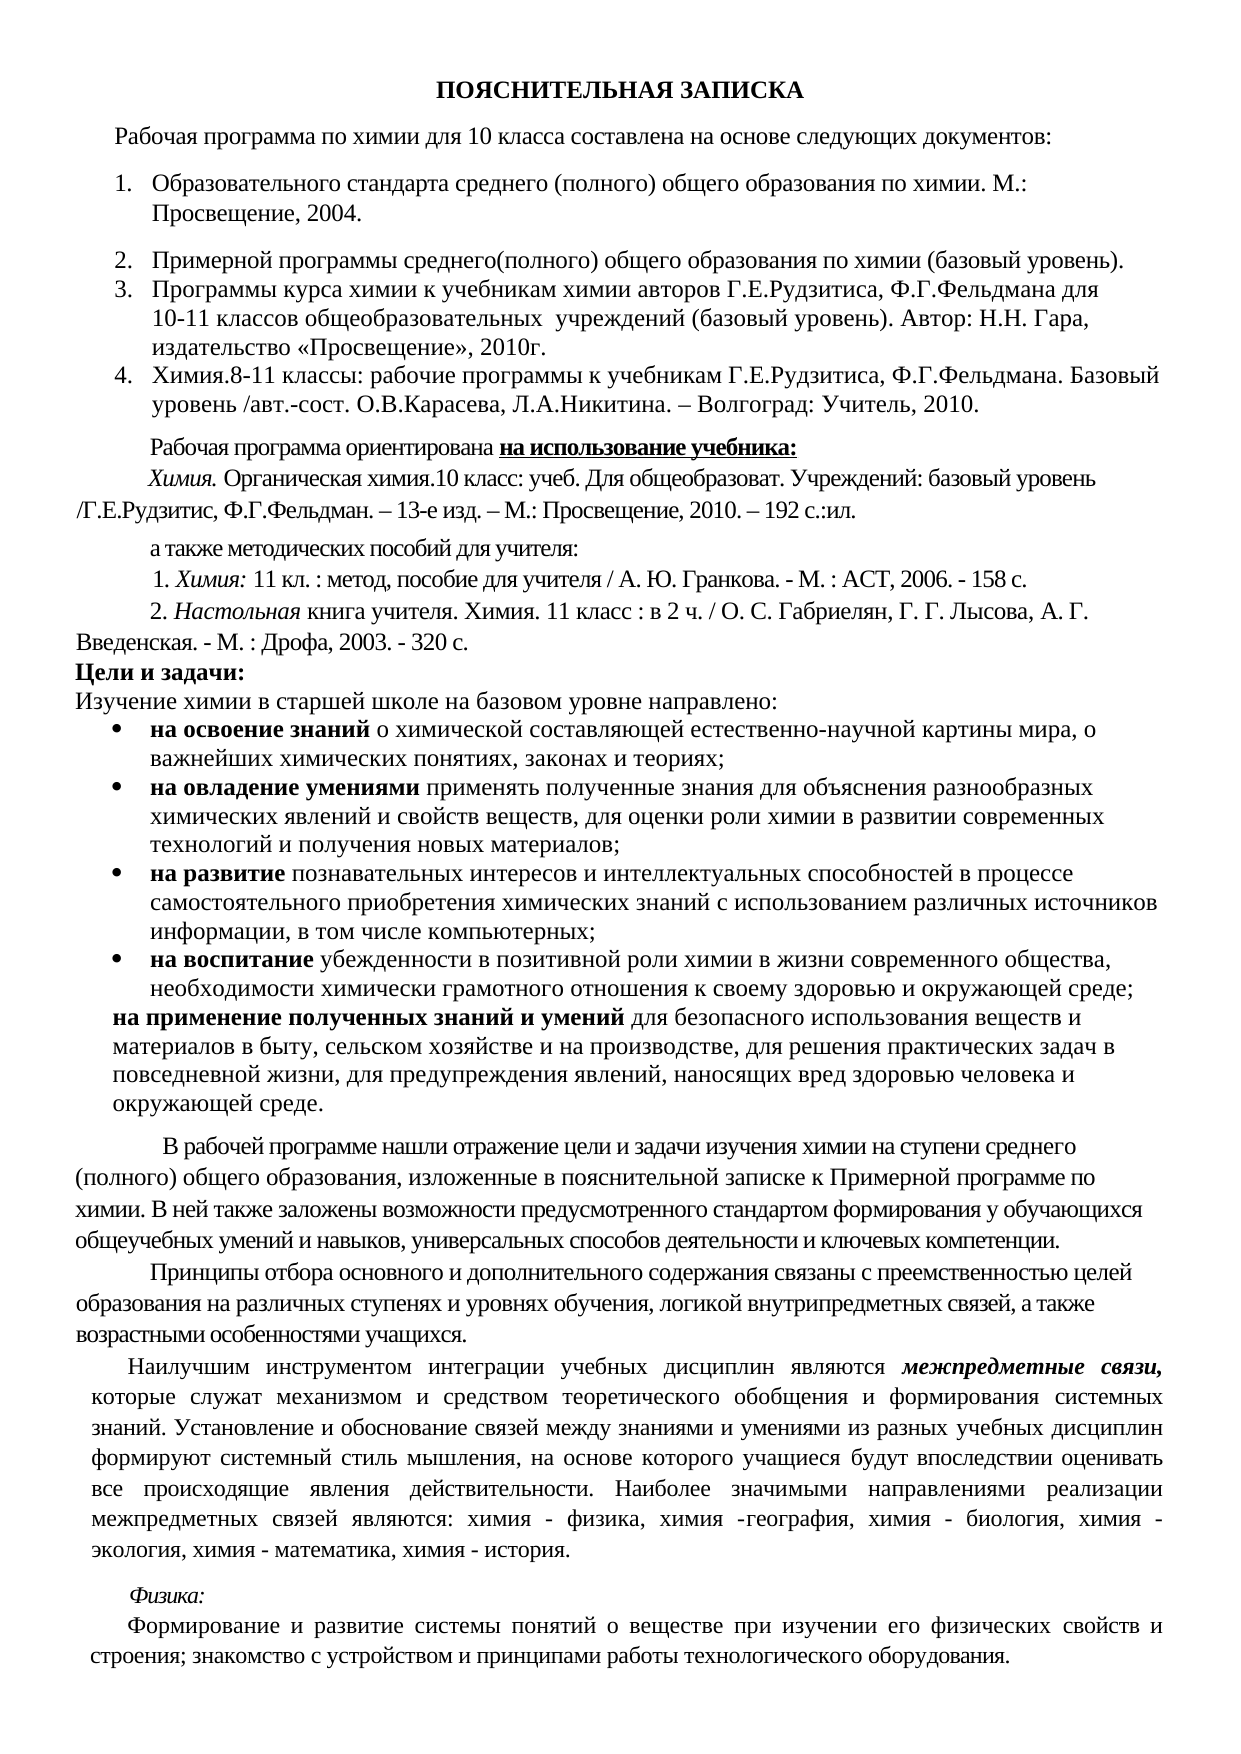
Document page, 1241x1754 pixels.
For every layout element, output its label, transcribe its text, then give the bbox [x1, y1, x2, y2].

text Рабочая программа ориентирована на использование учебника: [149, 430, 1165, 462]
text Цели и задачи: [75, 657, 1165, 686]
list на воспитание убежденности в позитивной роли химии в жизни современного общества, необходимости химически грамотного отношения к своему здоровью и окружающей среде; [112, 944, 1165, 1002]
text Изучение химии в старшей школе на базовом уровне направлено: [75, 686, 1165, 714]
text Физика: [129, 1580, 1165, 1610]
list Примерной программы среднего(полного) общего образования по химии (базовый уровень). [114, 244, 1165, 274]
text В рабочей программе нашли отражение цели и задачи изучения химии на ступени среднего (полного) общего образования, изложенные в пояснительной записке к Примерной программе по химии. В ней также заложены возможности предусмотренного стандартом формирования у обучающихся общеучебных умений и навыков, универсальных способов деятельности и ключевых компетенции. [75, 1129, 1162, 1255]
text 1. Химия: 11 кл. : метод, пособие для учителя / А. Ю. Гранкова. - М. : АСТ, 2006. - 158 с. [152, 563, 1165, 594]
text Формирование и развитие системы понятий о веществе при изучении его физических свойств и строения; знакомство с устройством и принципами работы технологического оборудования. [90, 1610, 1163, 1670]
text Наилучшим инструментом интеграции учебных дисциплин являются межпредметные связи, которые служат механизмом и средством теоретического обобщения и формирования системных знаний. Установление и обоснование связей между знаниями и умениями из разных учебных дисциплин формируют системный стиль мышления, на основе которого учащиеся будут впоследствии оценивать все происходящие явления действительности. Наиболее значимыми направлениями реализации межпредметных связей являются: химия - физика, химия -география, химия - биология, химия - экология, химия - математика, химия - история. [91, 1350, 1163, 1563]
text а также методических пособий для учителя: [149, 531, 1165, 563]
text на применение полученных знаний и умений для безопасного использования веществ и материалов в быту, сельском хозяйстве и на производстве, для решения практических задач в повседневной жизни, для предупреждения явлений, наносящих вред здоровью человека и окружающей среде. [112, 1002, 1165, 1117]
text Принципы отбора основного и дополнительного содержания связаны с преемственностью целей образования на различных ступенях и уровнях обучения, логикой внутрипредметных связей, а также возрастными особенностями учащихся. [76, 1255, 1162, 1349]
list на овладение умениями применять полученные знания для объяснения разнообразных химических явлений и свойств веществ, для оценки роли химии в развитии современных технологий и получения новых материалов; [112, 772, 1165, 858]
list на развитие познавательных интересов и интеллектуальных способностей в процессе самостоятельного приобретения химических знаний с использованием различных источников информации, в том числе компьютерных; [112, 858, 1165, 944]
list на освоение знаний о химической составляющей естественно-научной картины мира, о важнейших химических понятиях, законах и теориях; [112, 714, 1165, 772]
text Химия. Органическая химия.10 класс: учеб. Для общеобразоват. Учреждений: базовый уровень /Г.Е.Рудзитис, Ф.Г.Фельдман. – 13-е изд. – М.: Просвещение, 2010. – 192 с.:ил. [76, 462, 1162, 525]
text Рабочая программа по химии для 10 класса составлена на основе следующих документов: [78, 121, 1165, 151]
text 2. Настольная книга учителя. Химия. 11 класс : в 2 ч. / О. С. Габриелян, Г. Г. Лысова, А. Г. Введенская. - М. : Дрофа, 2003. - 320 с. [76, 594, 1161, 657]
text ПОЯСНИТЕЛЬНАЯ ЗАПИСКА [75, 75, 1165, 104]
list Образовательного стандарта среднего (полного) общего образования по химии. М.: Просвещение, 2004. [114, 168, 1165, 227]
list Программы курса химии к учебникам химии авторов Г.Е.Рудзитиса, Ф.Г.Фельдмана для 10-11 классов общеобразовательных учреждений (базовый уровень). Автор: Н.Н. Гара, издательство «Просвещение», 2010г. [114, 274, 1165, 360]
list Химия.8-11 классы: рабочие программы к учебникам Г.Е.Рудзитиса, Ф.Г.Фельдмана. Базовый уровень /авт.-сост. О.В.Карасева, Л.А.Никитина. – Волгоград: Учитель, 2010. [114, 360, 1165, 418]
